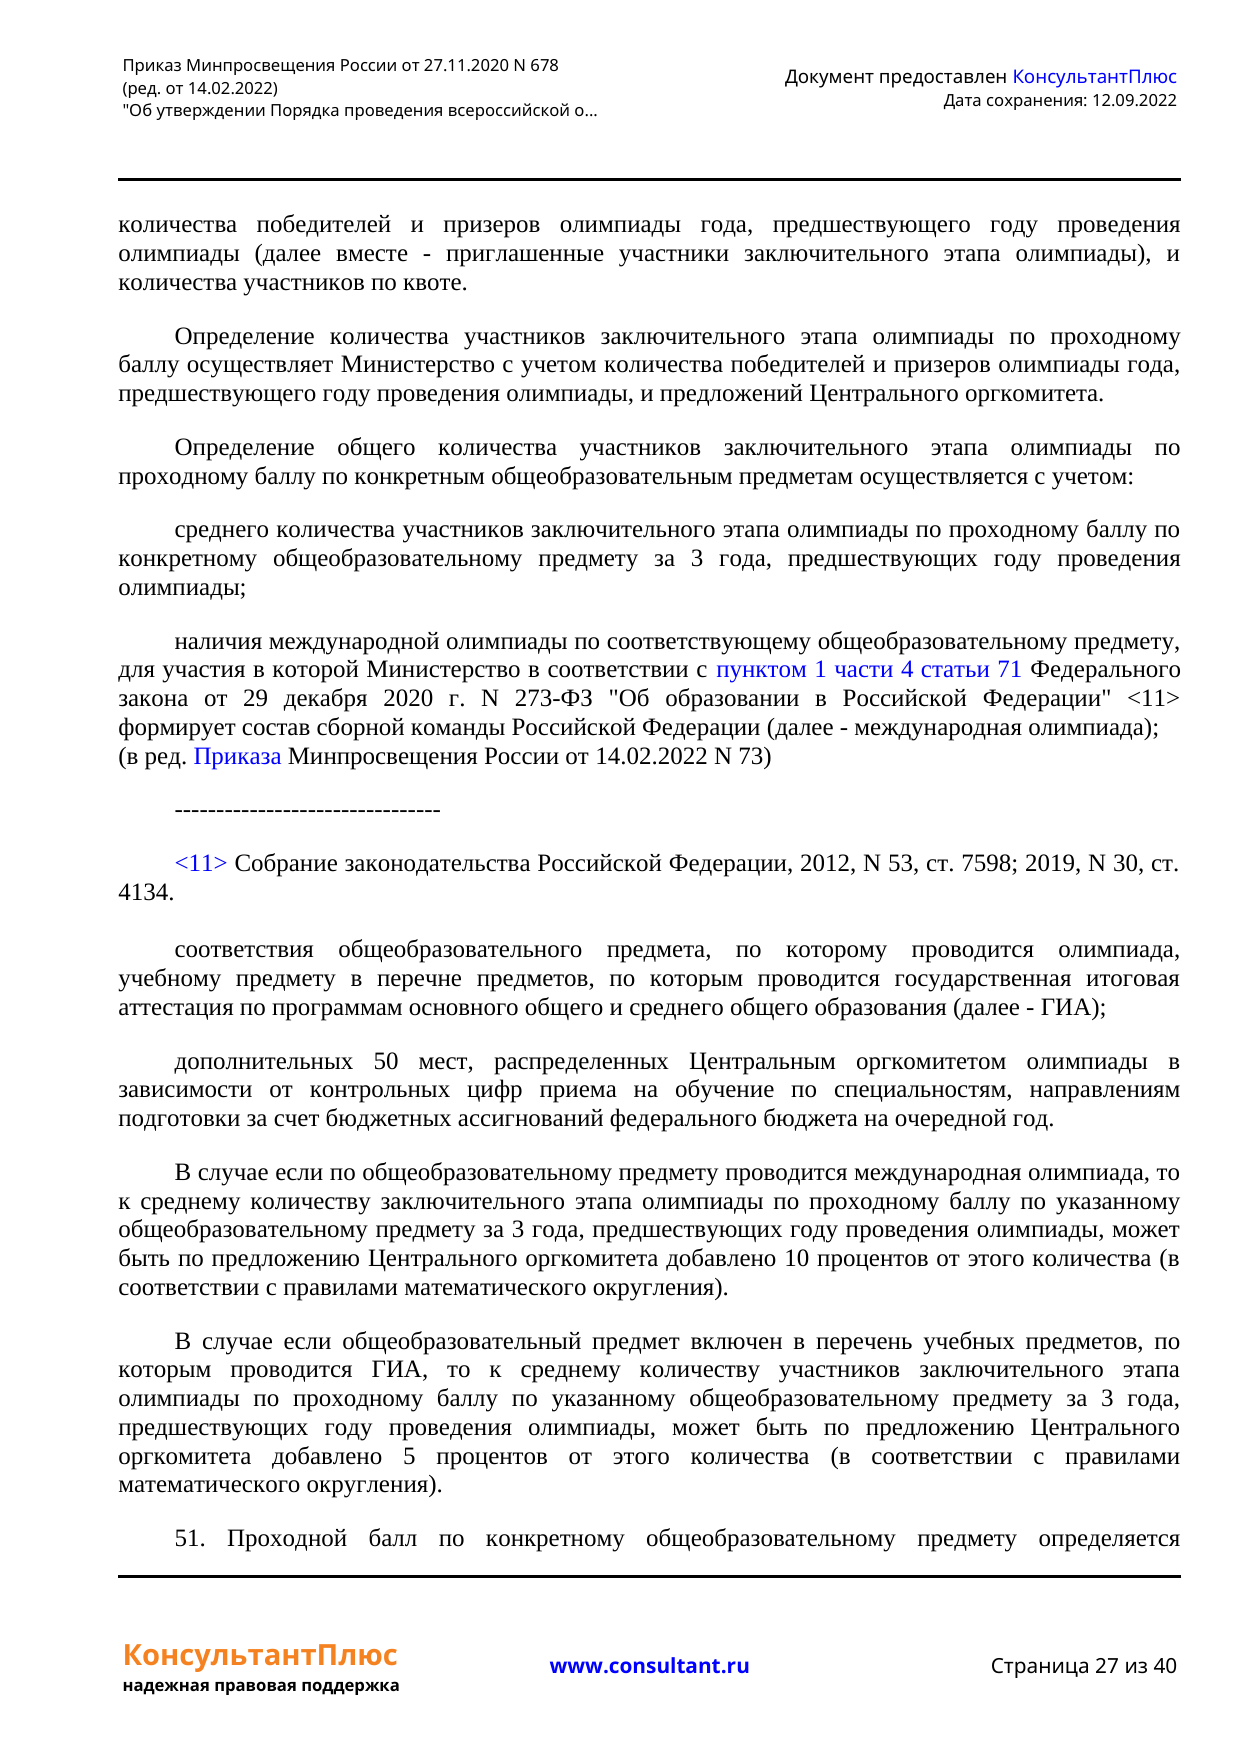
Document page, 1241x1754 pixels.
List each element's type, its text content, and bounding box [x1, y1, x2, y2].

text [118, 1523, 1181, 1552]
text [118, 209, 1181, 296]
text В случае если по общеобразовательному предмету проводится международная олимпиада, то к среднему количеству заключительного этапа олимпиады по проходному баллу по указанному общеобразовательному предмету за 3 года, предшествующих году проведения олимпиады, может быть по предложению Центрального оргкомитета добавлено 10 процентов от этого количества (в соответствии с правилами математического округления). [118, 1157, 1181, 1301]
text В случае если общеобразовательный предмет включен в перечень учебных предметов, по которым проводится ГИА, то к среднему количеству участников заключительного этапа олимпиады по проходному баллу по указанному общеобразовательному предмету за 3 года, предшествующих году проведения олимпиады, может быть по предложению Центрального оргкомитета добавлено 5 процентов от этого количества (в соответствии с правилами математического округления). [118, 1326, 1181, 1498]
text дополнительных 50 мест, распределенных Центральным оргкомитетом олимпиады в зависимости от контрольных цифр приема на обучение по специальностям, направлениям подготовки за счет бюджетных ассигнований федерального бюджета на очередной год. [118, 1046, 1181, 1132]
text (в ред. Приказа Минпросвещения России от 14.02.2022 N 73) [118, 741, 1181, 769]
text наличия международной олимпиады по соответствующему общеобразовательному предмету, для участия в которой Министерство в соответствии с пунктом 1 части 4 статьи 71 Федерального закона от 29 декабря 2020 г. N 273-ФЗ "Об образовании в Российской Федерации" <11> формирует состав сборной команды Российской Федерации (далее - международная олимпиада); [118, 626, 1181, 741]
text соответствия общеобразовательного предмета, по которому проводится олимпиада, учебному предмету в перечне предметов, по которым проводится государственная итоговая аттестация по программам основного общего и среднего общего образования (далее - ГИА); [118, 934, 1181, 1021]
text среднего количества участников заключительного этапа олимпиады по проходному баллу по конкретному общеобразовательному предмету за 3 года, предшествующих году проведения олимпиады; [118, 514, 1181, 601]
text Определение количества участников заключительного этапа олимпиады по проходному баллу осуществляет Министерство с учетом количества победителей и призеров олимпиады года, предшествующего году проведения олимпиады, и предложений Центрального оргкомитета. [118, 321, 1181, 407]
text -------------------------------- [118, 794, 1181, 823]
text Определение общего количества участников заключительного этапа олимпиады по проходному баллу по конкретным общеобразовательным предметам осуществляется с учетом: [118, 432, 1181, 489]
text <11> Собрание законодательства Российской Федерации, 2012, N 53, ст. 7598; 2019, N 30, ст. 4134. [118, 848, 1181, 906]
